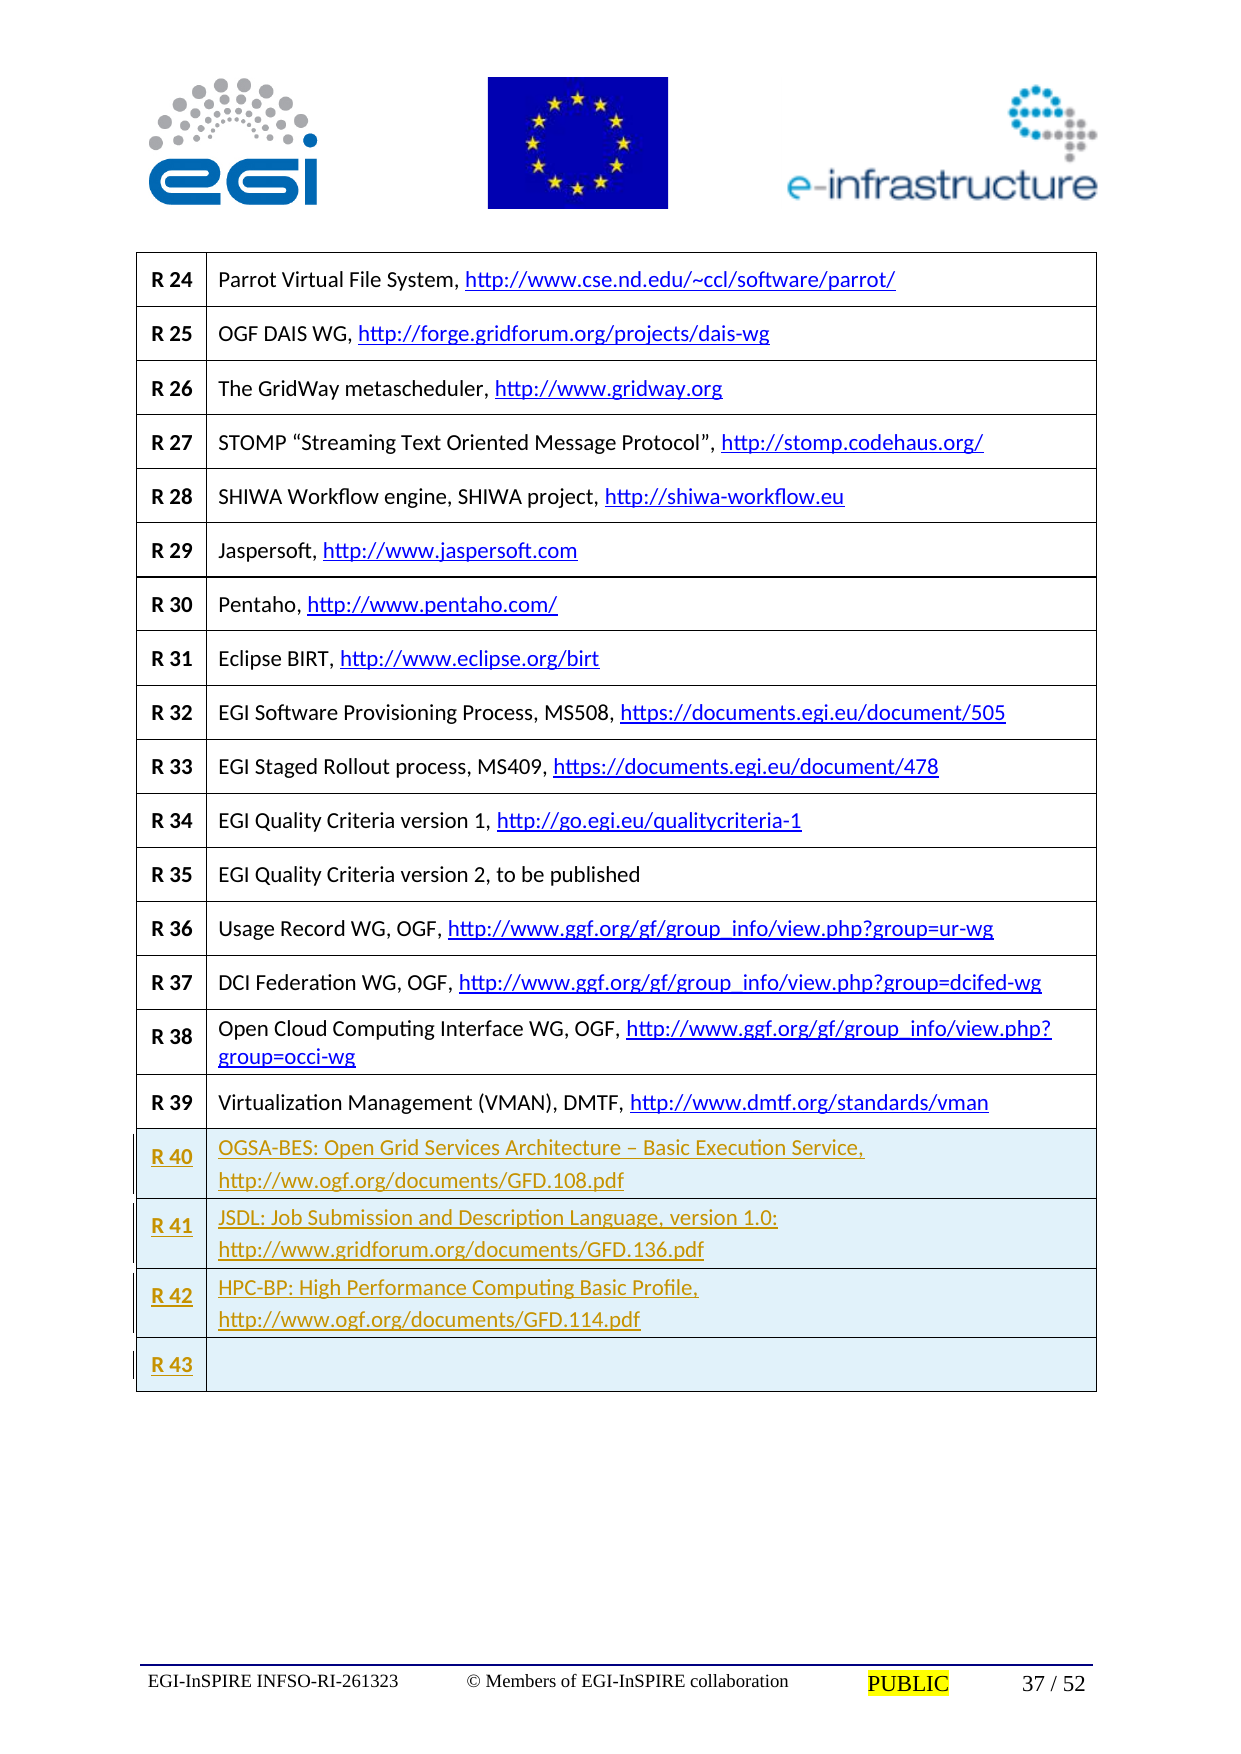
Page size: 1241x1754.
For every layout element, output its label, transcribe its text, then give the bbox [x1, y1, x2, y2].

table_cell EGI Software Provisioning Process, MS508, https://documents.egi.eu/document/505 [207, 686, 1096, 738]
table_cell Open Cloud Computing Interface WG, OGF, http://www.ggf.org/gf/group_info/view.php?group=occi-wg [207, 1010, 1096, 1074]
table_cell R [137, 361, 206, 414]
table_cell EGI Quality Criteria version 1, http://go.egi.eu/qualitycriteria-1 [207, 794, 1096, 847]
table_cell EGI Quality Criteria version 2, to be published [207, 848, 1096, 901]
table_cell R [137, 415, 206, 468]
table_cell R [137, 307, 206, 360]
table_cell R [137, 848, 206, 901]
table_cell Parrot Virtual File System, http://www.cse.nd.edu/~ccl/software/parrot/ [207, 253, 1096, 306]
table_cell R [137, 523, 206, 576]
picture [487, 77, 669, 209]
picture [780, 77, 1106, 209]
table_cell R [137, 253, 206, 306]
table_cell DCI Federation WG, OGF, http://www.ggf.org/gf/group_info/view.php?group=dcifed-wg [207, 956, 1096, 1009]
table_cell EGI Staged Rollout process, MS409, https://documents.egi.eu/document/478 [207, 740, 1096, 793]
table_cell R [137, 1075, 206, 1128]
table_cell R [137, 578, 206, 630]
table_cell R [137, 740, 206, 793]
table_cell R [137, 956, 206, 1009]
table_cell R [137, 631, 206, 684]
table_cell Jaspersoft, http://www.jaspersoft.com [207, 523, 1096, 576]
table_cell R [137, 1010, 206, 1074]
table_cell STOMP “Streaming Text Oriented Message Protocol”, http://stomp.codehaus.org/ [207, 415, 1096, 468]
table_cell Pentaho, http://www.pentaho.com/ [207, 578, 1096, 630]
table_cell SHIWA Workflow engine, SHIWA project, http://shiwa-workflow.eu [207, 469, 1096, 522]
table_cell OGF DAIS WG, http://forge.gridforum.org/projects/dais-wg [207, 307, 1096, 360]
table_cell R [137, 686, 206, 738]
table_cell The GridWay metascheduler, http://www.gridway.org [207, 361, 1096, 414]
table_cell Usage Record WG, OGF, http://www.ggf.org/gf/group_info/view.php?group=ur-wg [207, 902, 1096, 955]
table_cell R [137, 902, 206, 955]
table_cell R [137, 794, 206, 847]
table_cell Virtualization Management (VMAN), DMTF, http://www.dmtf.org/standards/vman [207, 1075, 1096, 1128]
table_cell Eclipse BIRT, http://www.eclipse.org/birt [207, 631, 1096, 684]
table_cell R [137, 469, 206, 522]
picture [147, 77, 319, 207]
